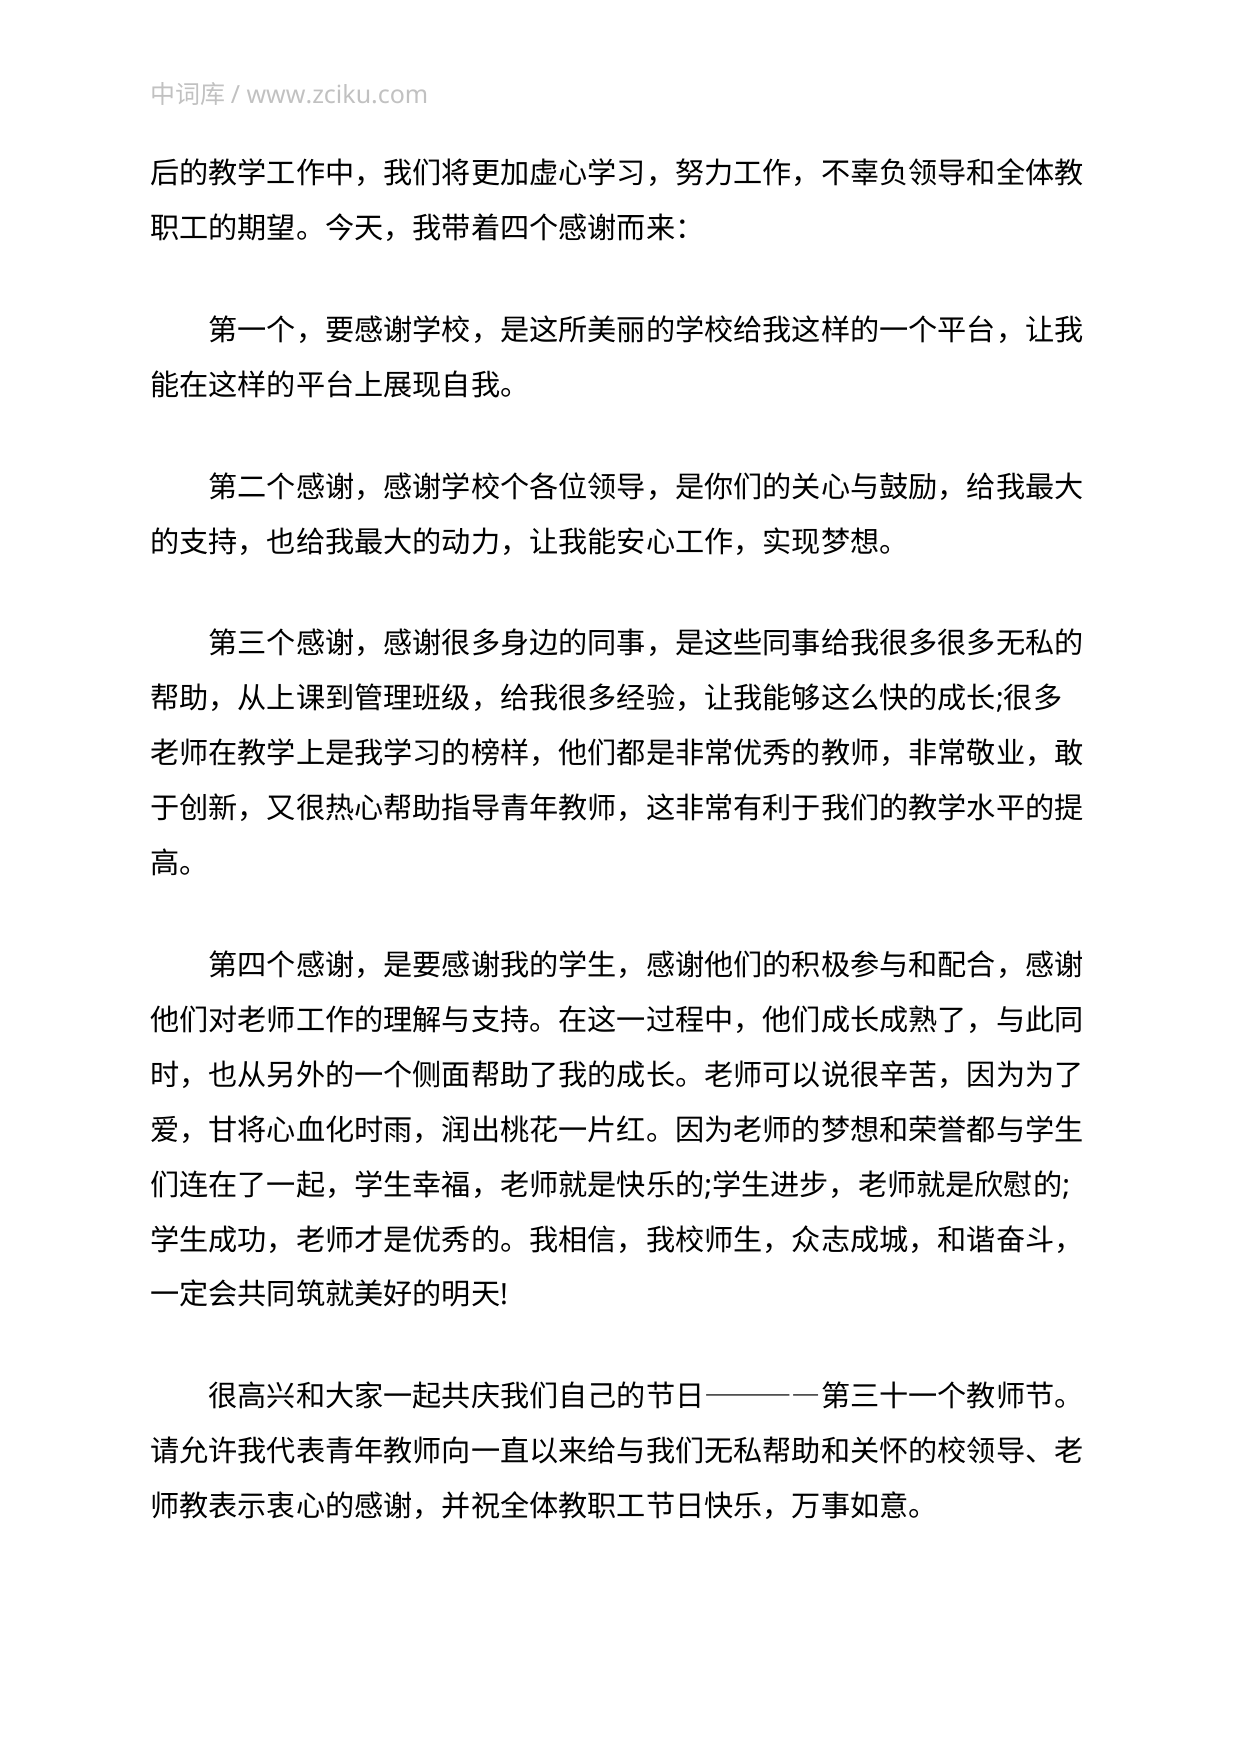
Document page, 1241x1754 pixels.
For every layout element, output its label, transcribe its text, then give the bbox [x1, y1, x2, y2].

text 第四个感谢，是要感谢我的学生，感谢他们的积极参与和配合，感谢他们对老师工作的理解与支持。在这一过程中，他们成长成熟了，与此同时，也从另外的一个侧面帮助了我的成长。老师可以说很辛苦，因为为了爱，甘将心血化时雨，润出桃花一片红。因为老师的梦想和荣誉都与学生们连在了一起，学生幸福，老师就是快乐的;学生进步，老师就是欣慰的;学生成功，老师才是优秀的。我相信，我校师生，众志成城，和谐奋斗，一定会共同筑就美好的明天! [150, 941, 1090, 1313]
text 很高兴和大家一起共庆我们自己的节日————第三十一个教师节。请允许我代表青年教师向一直以来给与我们无私帮助和关怀的校领导、老师教表示衷心的感谢，并祝全体教职工节日快乐，万事如意。 [150, 1373, 1090, 1525]
text 第二个感谢，感谢学校个各位领导，是你们的关心与鼓励，给我最大的支持，也给我最大的动力，让我能安心工作，实现梦想。 [150, 463, 1090, 561]
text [150, 150, 1090, 247]
text 第一个，要感谢学校，是这所美丽的学校给我这样的一个平台，让我能在这样的平台上展现自我。 [150, 307, 1090, 404]
text 第三个感谢，感谢很多身边的同事，是这些同事给我很多很多无私的帮助，从上课到管理班级，给我很多经验，让我能够这么快的成长;很多老师在教学上是我学习的榜样，他们都是非常优秀的教师，非常敬业，敢于创新，又很热心帮助指导青年教师，这非常有利于我们的教学水平的提高。 [150, 620, 1090, 882]
